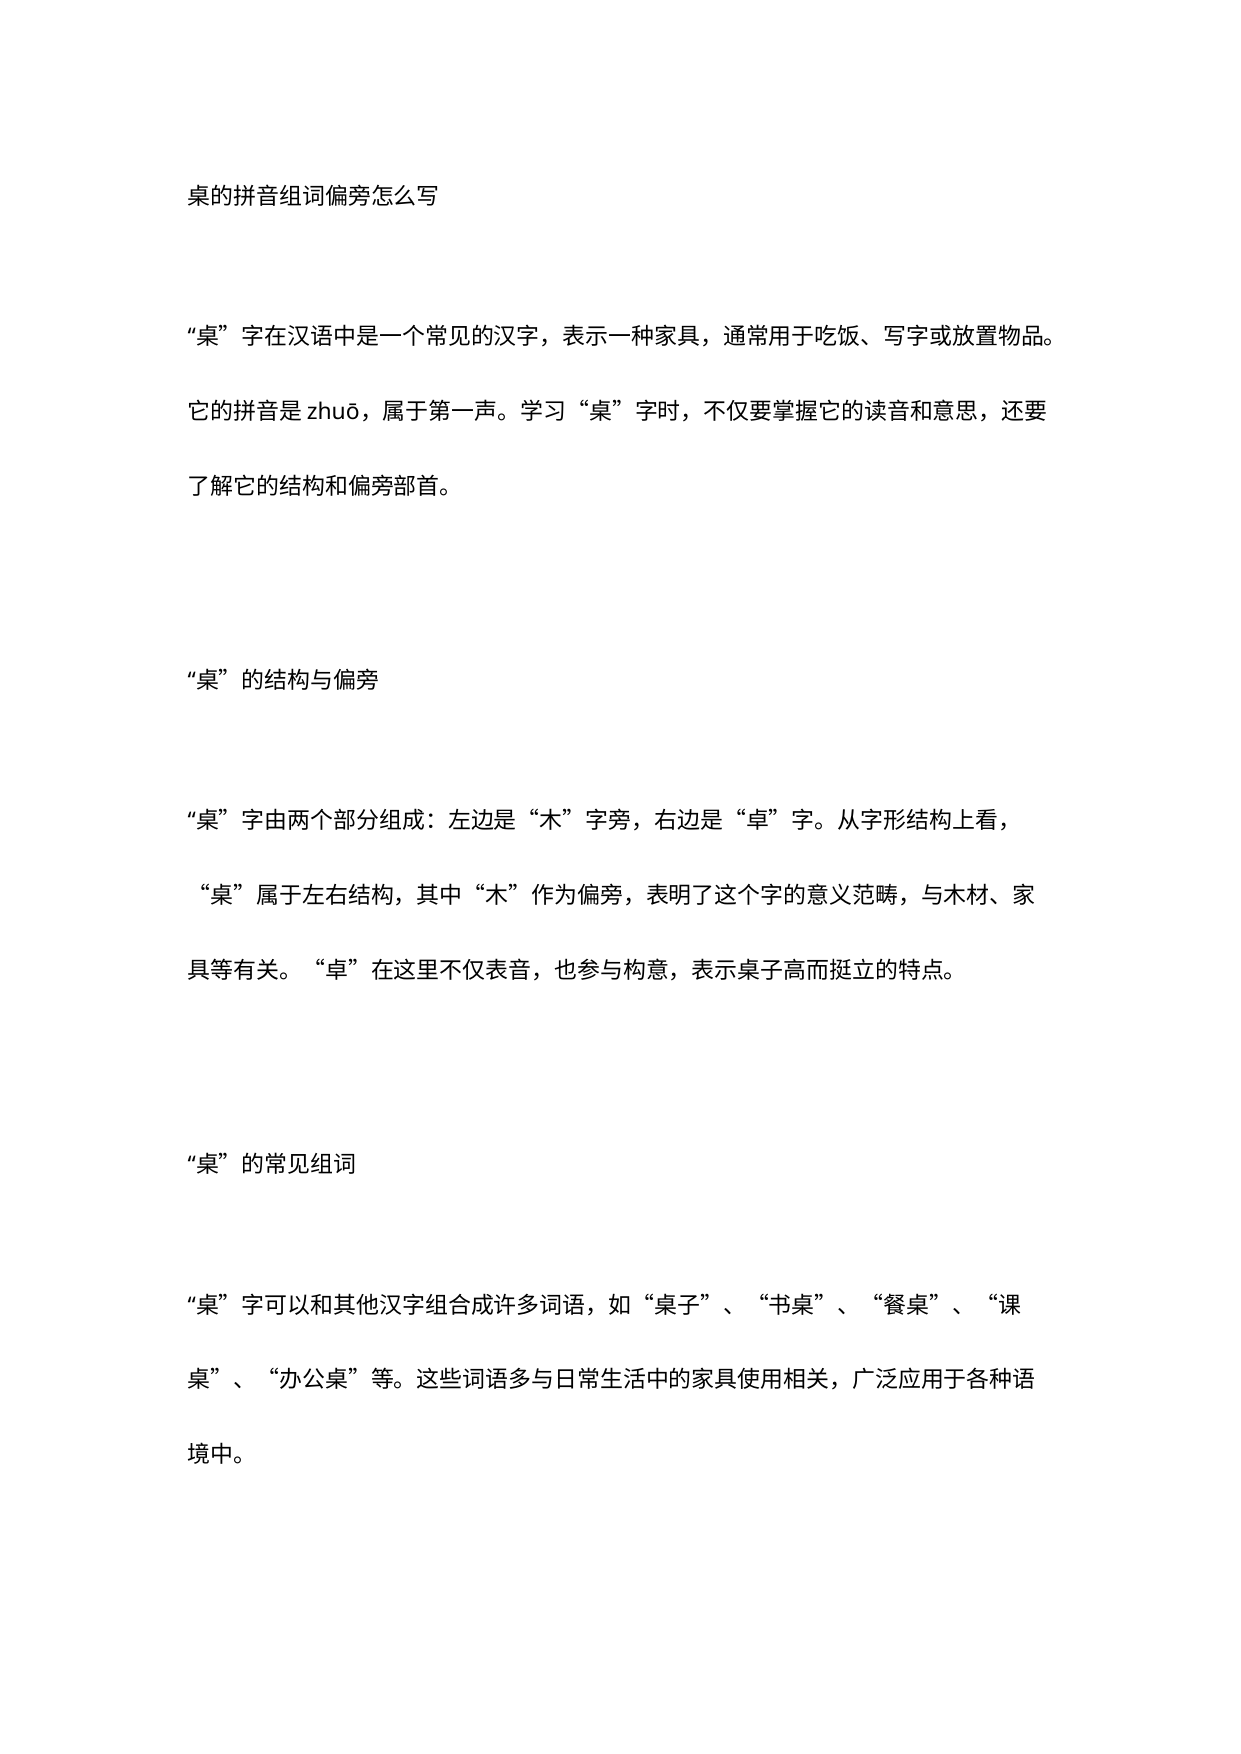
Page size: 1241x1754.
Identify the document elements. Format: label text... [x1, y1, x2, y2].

text “桌”字可以和其他汉字组合成许多词语，如“桌子”、“书桌”、“餐桌”、“课桌”、“办公桌”等。这些词语多与日常生活中的家具使用相关，广泛应用于各种语境中。 [187, 1271, 1053, 1485]
text “桌”字由两个部分组成：左边是“木”字旁，右边是“卓”字。从字形结构上看，“桌”属于左右结构，其中“木”作为偏旁，表明了这个字的意义范畴，与木材、家具等有关。“卓”在这里不仅表音，也参与构意，表示桌子高而挺立的特点。 [187, 787, 1053, 1001]
text “桌”的结构与偏旁 [187, 646, 1053, 711]
text 桌的拼音组词偏旁怎么写 [187, 162, 1053, 227]
text “桌”的常见组词 [187, 1130, 1053, 1195]
text “桌”字在汉语中是一个常见的汉字，表示一种家具，通常用于吃饭、写字或放置物品。它的拼音是zhuō，属于第一声。学习“桌”字时，不仅要掌握它的读音和意思，还要了解它的结构和偏旁部首。 [187, 302, 1053, 517]
